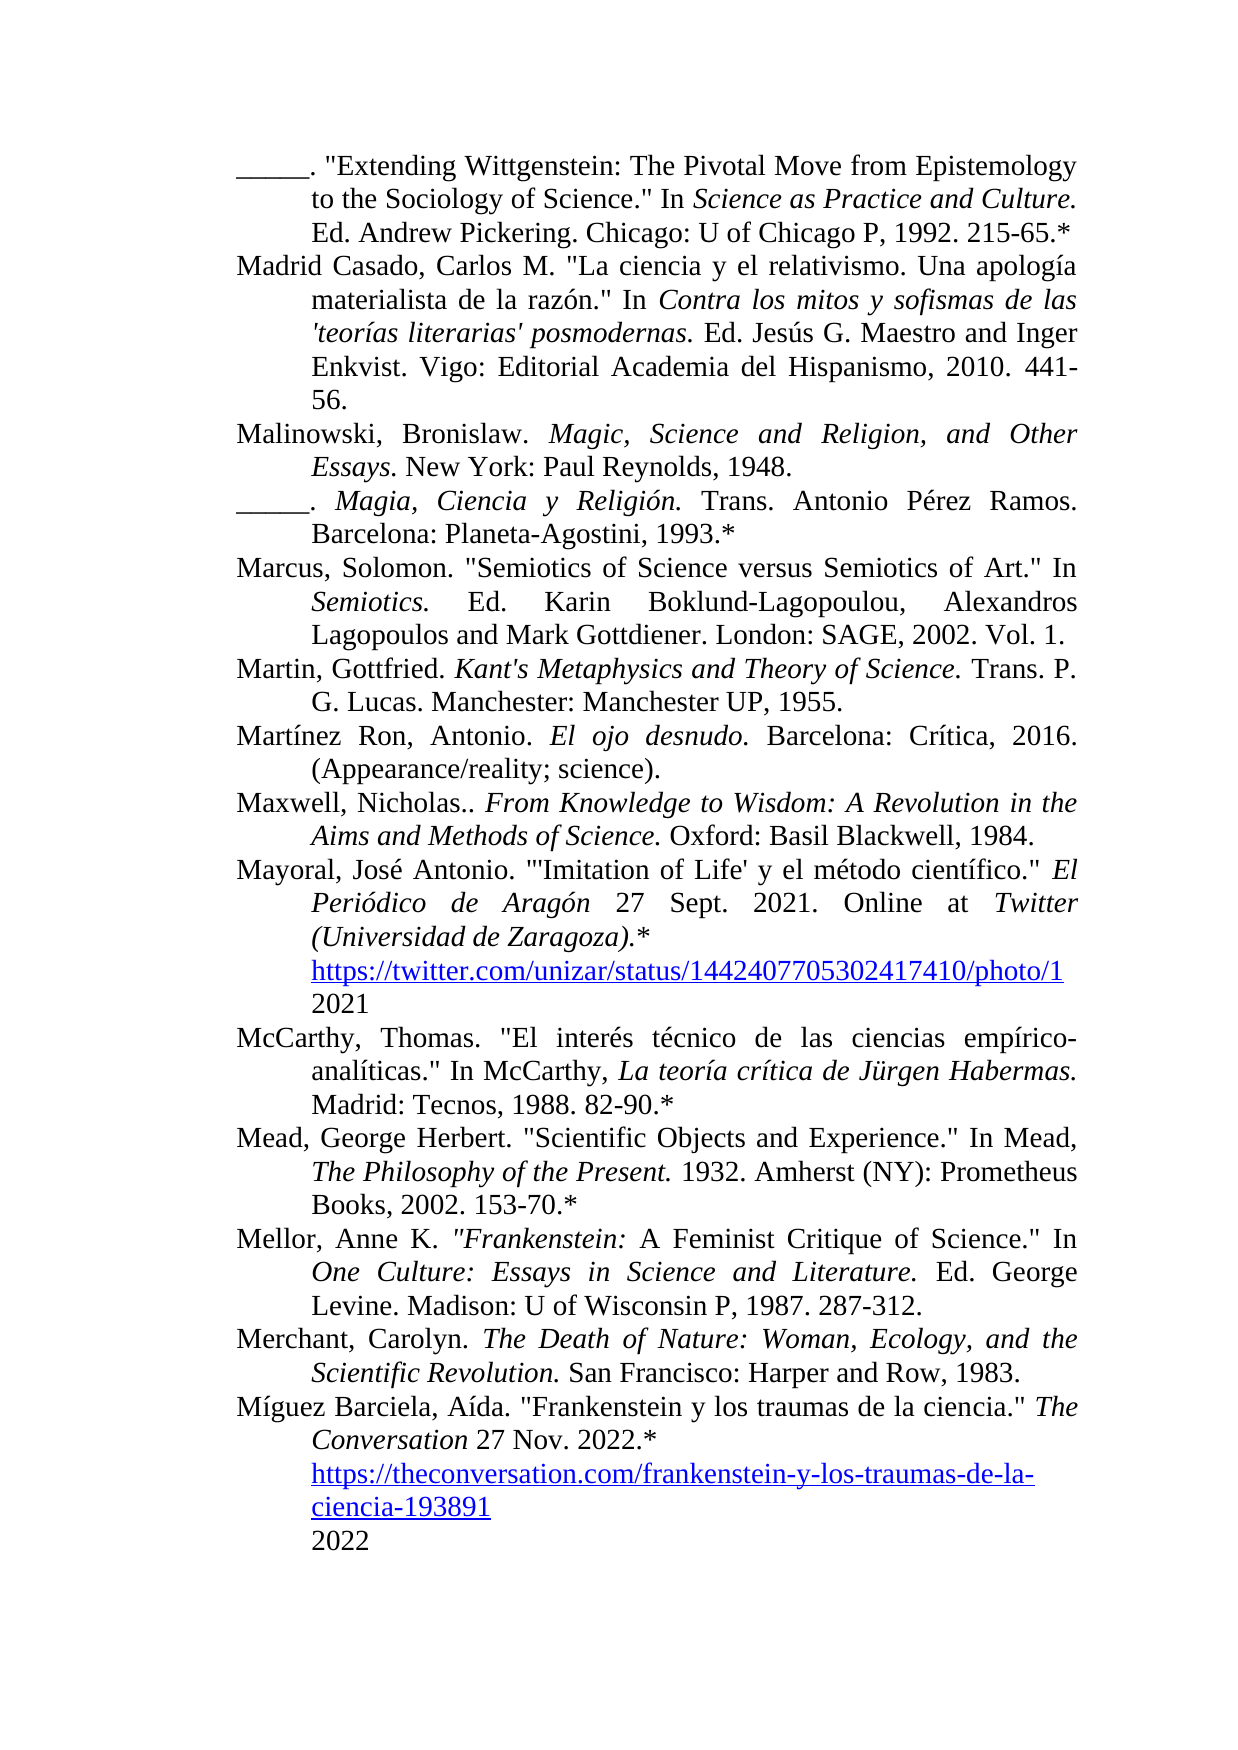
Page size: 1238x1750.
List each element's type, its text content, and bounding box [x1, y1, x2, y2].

text Mellor, Anne K. "Frankenstein: A Feminist Critique of Science." In One Culture: Essays in Science and Literature. Ed. George Levine. Madison: U of Wisconsin P, 1987. 287-312. [236, 1221, 1078, 1322]
text _____. Magia, Ciencia y Religión. Trans. Antonio Pérez Ramos. Barcelona: Planeta-Agostini, 1993.* [236, 483, 1078, 550]
text Maxwell, Nicholas.. From Knowledge to Wisdom: A Revolution in the Aims and Methods of Science. Oxford: Basil Blackwell, 1984. [236, 785, 1078, 852]
text _____. "Extending Wittgenstein: The Pivotal Move from Epistemology to the Sociology of Science." In Science as Practice and Culture. Ed. Andrew Pickering. Chicago: U of Chicago P, 1992. 215-65.* [236, 148, 1078, 248]
text Madrid Casado, Carlos M. "La ciencia y el relativismo. Una apología materialista de la razón." In Contra los mitos y sofismas de las 'teorías literarias' posmodernas. Ed. Jesús G. Maestro and Inger Enkvist. Vigo: Editorial Academia del Hispanismo, 2010. 441-56. [236, 248, 1078, 416]
text Míguez Barciela, Aída. "Frankenstein y los traumas de la ciencia." The Conversation 27 Nov. 2022.* [236, 1389, 1078, 1456]
text McCarthy, Thomas. "El interés técnico de las ciencias empírico-analíticas." In McCarthy, La teoría crítica de Jürgen Habermas. Madrid: Tecnos, 1988. 82-90.* [236, 1020, 1078, 1120]
text Marcus, Solomon. "Semiotics of Science versus Semiotics of Art." In Semiotics. Ed. Karin Boklund-Lagopoulou, Alexandros Lagopoulos and Mark Gottdiener. London: SAGE, 2002. Vol. 1. [236, 550, 1078, 651]
text https://twitter.com/unizar/status/1442407705302417410/photo/1 [236, 953, 1078, 986]
text Malinowski, Bronislaw. Magic, Science and Religion, and Other Essays. New York: Paul Reynolds, 1948. [236, 416, 1078, 483]
text 2021 [236, 986, 1078, 1020]
text https://theconversation.com/frankenstein-y-los-traumas-de-la-ciencia-193891 [236, 1456, 1078, 1523]
text Mayoral, José Antonio. "'Imitation of Life' y el método científico." El Periódico de Aragón 27 Sept. 2021. Online at Twitter (Universidad de Zaragoza).* [236, 852, 1078, 953]
text Martin, Gottfried. Kant's Metaphysics and Theory of Science. Trans. P. G. Lucas. Manchester: Manchester UP, 1955. [236, 651, 1077, 718]
text Martínez Ron, Antonio. El ojo desnudo. Barcelona: Crítica, 2016. (Appearance/reality; science). [236, 718, 1078, 785]
text Merchant, Carolyn. The Death of Nature: Woman, Ecology, and the Scientific Revolution. San Francisco: Harper and Row, 1983. [236, 1322, 1078, 1389]
text Mead, George Herbert. "Scientific Objects and Experience." In Mead, The Philosophy of the Present. 1932. Amherst (NY): Prometheus Books, 2002. 153-70.* [236, 1120, 1078, 1221]
text 2022 [236, 1523, 1078, 1556]
